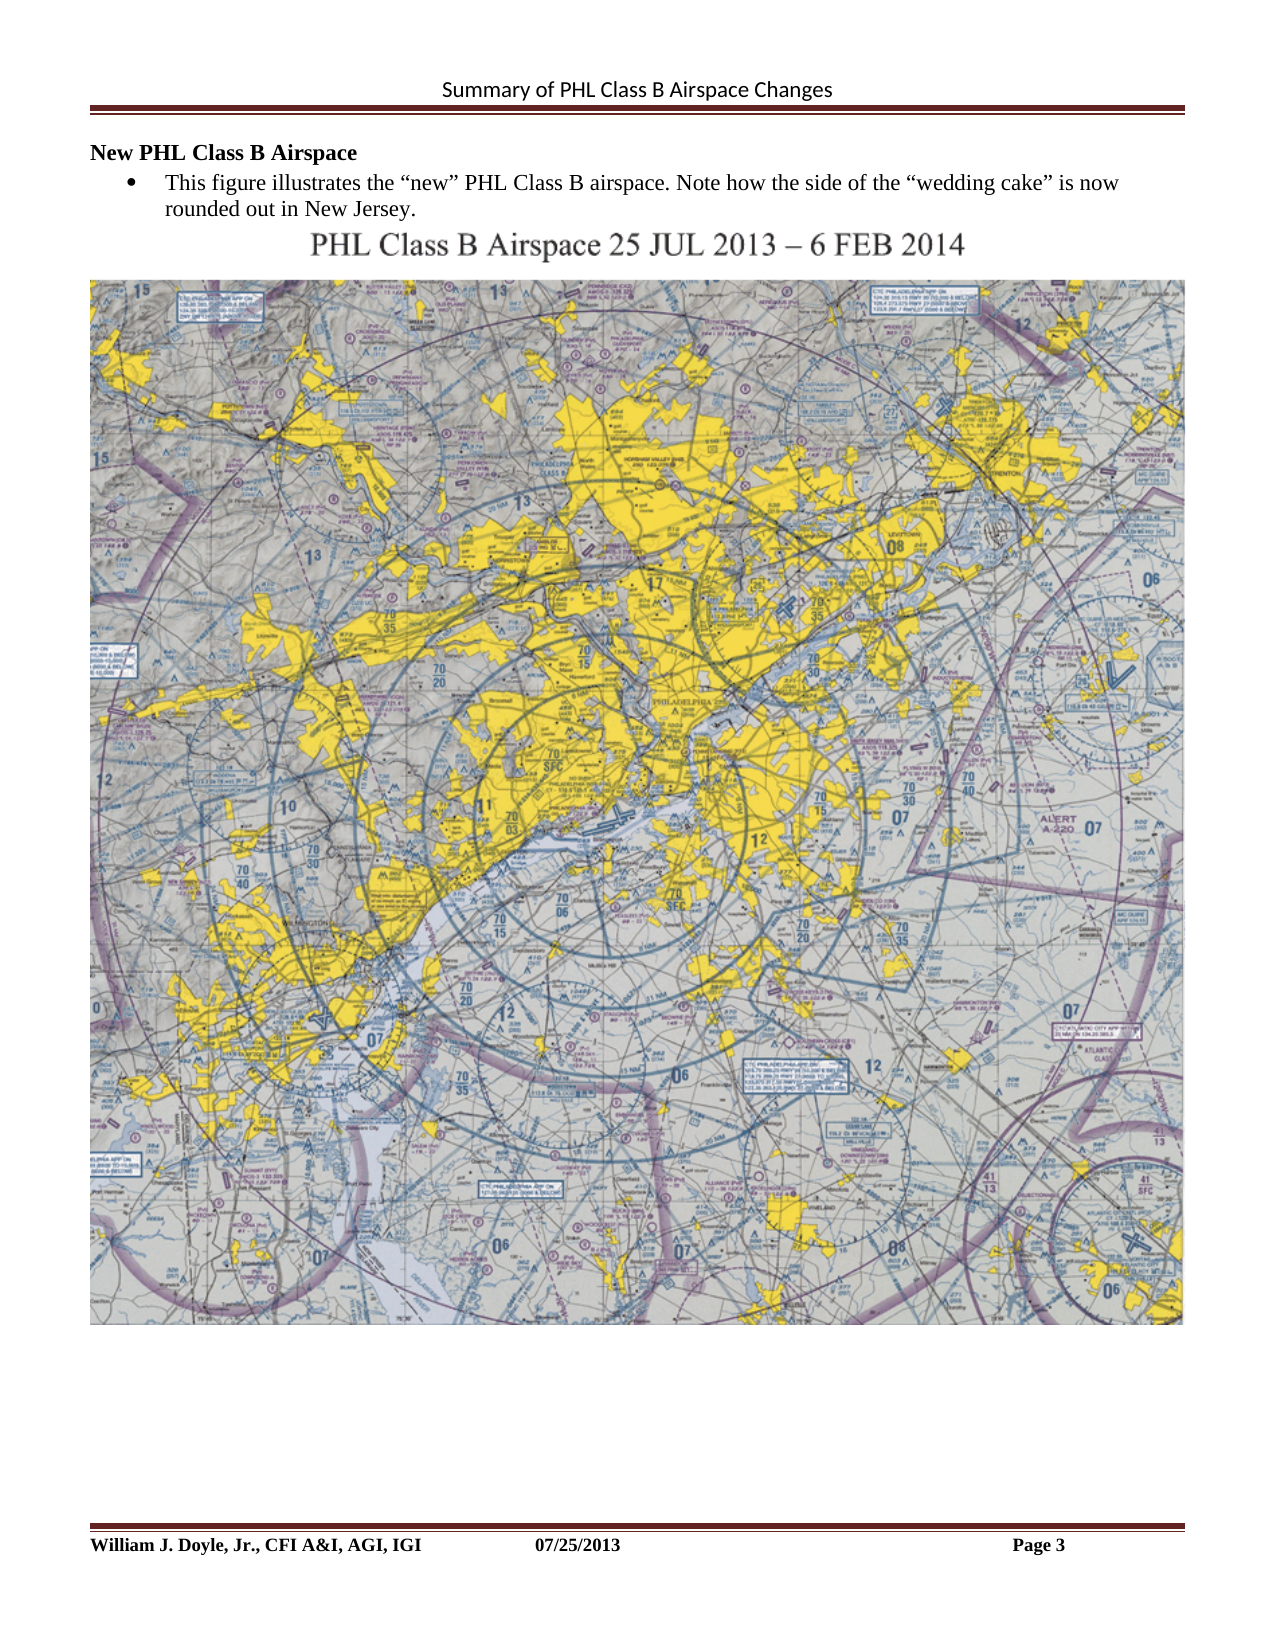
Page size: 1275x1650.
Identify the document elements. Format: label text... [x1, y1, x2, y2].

text New PHL Class B Airspace [90, 138, 1185, 165]
list This figure illustrates the “new” PHL Class B airspace. Note how the side of the “wedding cake” is now rounded out in New Jersey. [127, 169, 1185, 221]
picture [90, 221, 1186, 1325]
